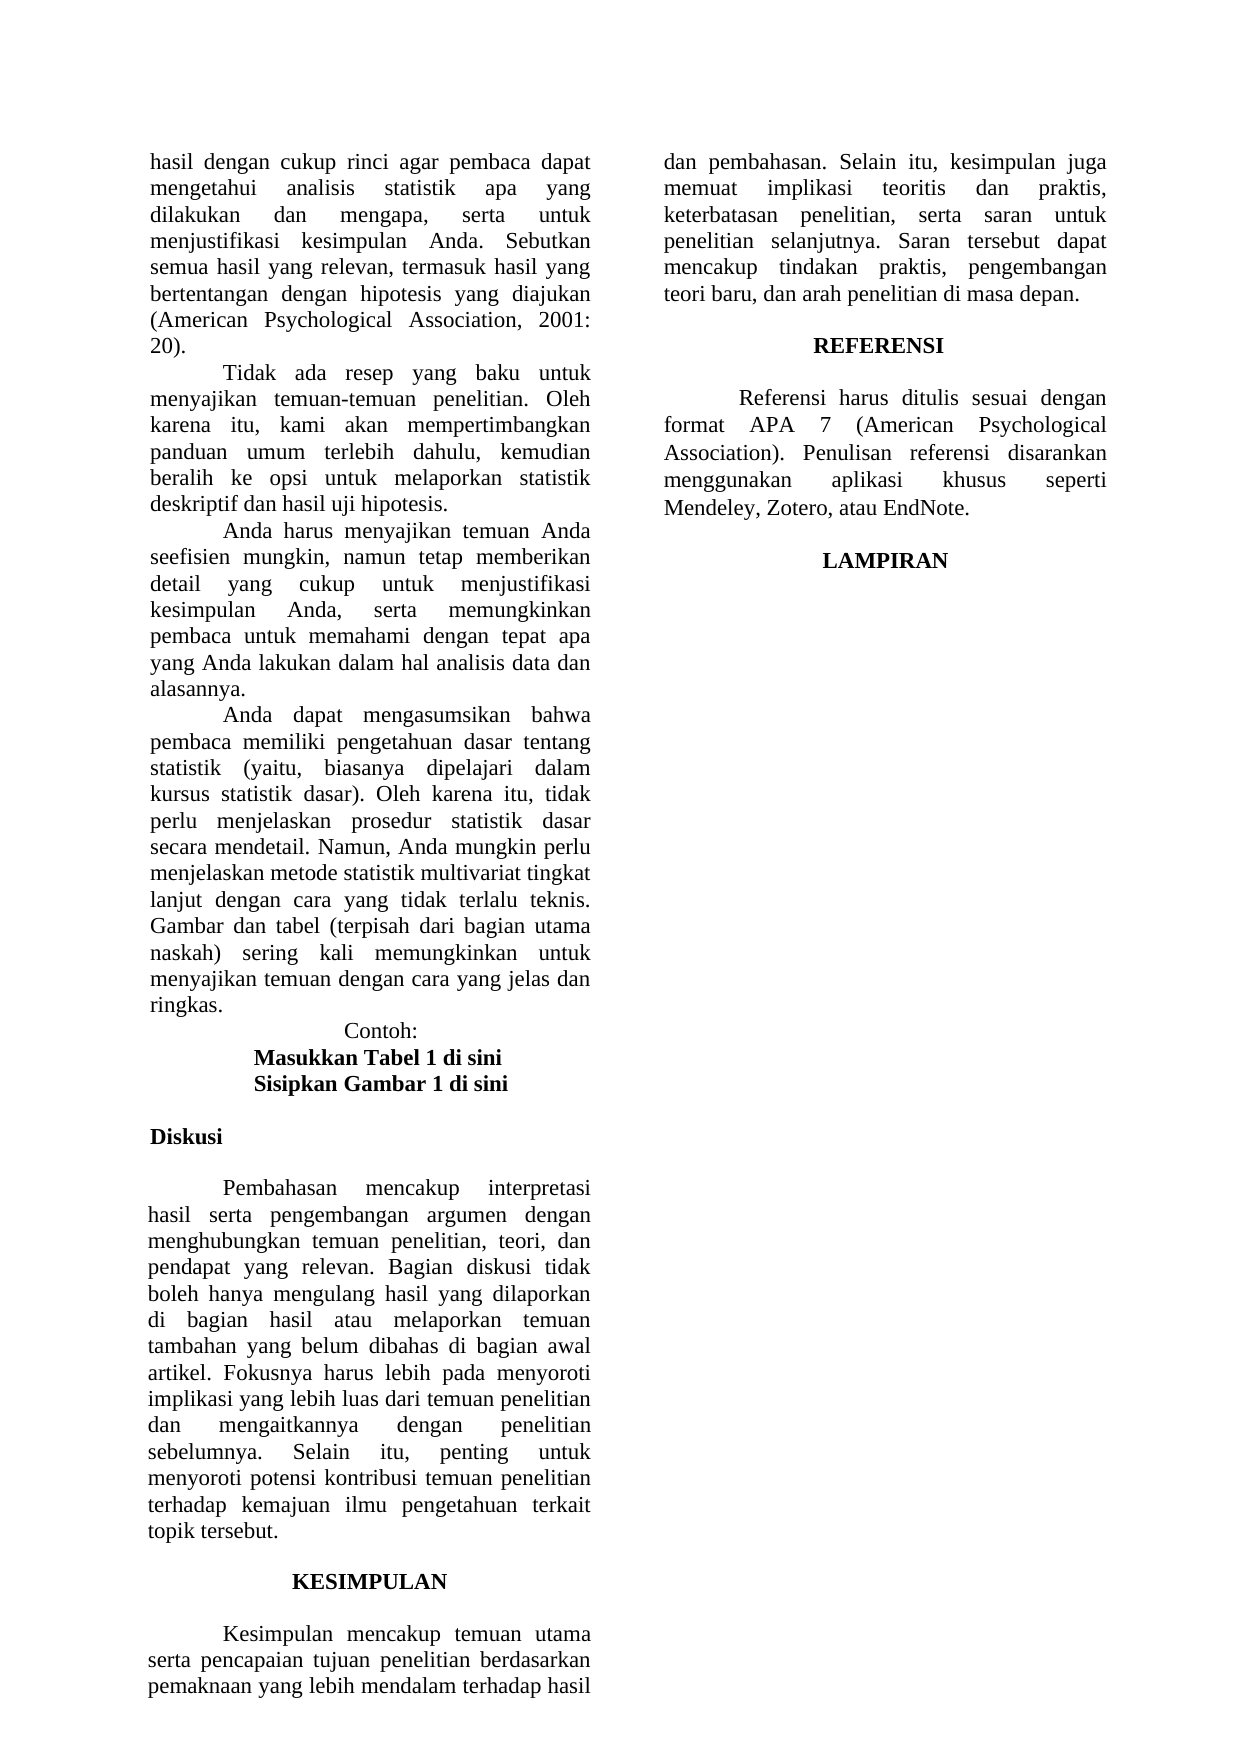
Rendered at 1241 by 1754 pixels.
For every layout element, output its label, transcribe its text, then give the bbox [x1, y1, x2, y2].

text Pembahasan mencakup interpretasi hasil serta pengembangan argumen dengan menghubungkan temuan penelitian, teori, dan pendapat yang relevan. Bagian diskusi tidak boleh hanya mengulang hasil yang dilaporkan di bagian hasil atau melaporkan temuan tambahan yang belum dibahas di bagian awal artikel. Fokusnya harus lebih pada menyoroti implikasi yang lebih luas dari temuan penelitian dan mengaitkannya dengan penelitian sebelumnya. Selain itu, penting untuk menyoroti potensi kontribusi temuan penelitian terhadap kemajuan ilmu pengetahuan terkait topik tersebut. [148, 1174, 591, 1543]
text LAMPIRAN [663, 547, 1107, 573]
text Kesimpulan mencakup temuan utama serta pencapaian tujuan penelitian berdasarkan pemaknaan yang lebih mendalam terhadap hasil dan pembahasan. Selain itu, kesimpulan juga memuat implikasi teoritis dan praktis, keterbatasan penelitian, serta saran untuk penelitian selanjutnya. Saran tersebut dapat mencakup tindakan praktis, pengembangan teori baru, dan arah penelitian di masa depan. [663, 148, 1107, 306]
text Diskusi [150, 1123, 591, 1149]
subtitle Contoh: Masukkan Tabel 1 di sini Sisipkan Gambar 1 di sini [253, 1018, 527, 1097]
text hasil dengan cukup rinci agar pembaca dapat mengetahui analisis statistik apa yang dilakukan dan mengapa, serta untuk menjustifikasi kesimpulan Anda. Sebutkan semua hasil yang relevan, termasuk hasil yang bertentangan dengan hipotesis yang diajukan (American Psychological Association, 2001: 20). [150, 148, 591, 359]
text Anda harus menyajikan temuan Anda seefisien mungkin, namun tetap memberikan detail yang cukup untuk menjustifikasi kesimpulan Anda, serta memungkinkan pembaca untuk memahami dengan tepat apa yang Anda lakukan dalam hal analisis data dan alasannya. [150, 517, 591, 701]
subtitle REFERENSI [663, 332, 1093, 359]
text Kesimpulan mencakup temuan utama serta pencapaian tujuan penelitian berdasarkan pemaknaan yang lebih mendalam terhadap hasil dan pembahasan. Selain itu, kesimpulan juga memuat implikasi teoritis dan praktis, keterbatasan penelitian, serta saran untuk penelitian selanjutnya. Saran tersebut dapat mencakup tindakan praktis, pengembangan teori baru, dan arah penelitian di masa depan. [148, 1620, 591, 1699]
text KESIMPULAN [148, 1568, 591, 1595]
text Tidak ada resep yang baku untuk menyajikan temuan-temuan penelitian. Oleh karena itu, kami akan mempertimbangkan panduan umum terlebih dahulu, kemudian beralih ke opsi untuk melaporkan statistik deskriptif dan hasil uji hipotesis. [150, 359, 591, 517]
text Anda dapat mengasumsikan bahwa pembaca memiliki pengetahuan dasar tentang statistik (yaitu, biasanya dipelajari dalam kursus statistik dasar). Oleh karena itu, tidak perlu menjelaskan prosedur statistik dasar secara mendetail. Namun, Anda mungkin perlu menjelaskan metode statistik multivariat tingkat lanjut dengan cara yang tidak terlalu teknis. Gambar dan tabel (terpisah dari bagian utama naskah) sering kali memungkinkan untuk menyajikan temuan dengan cara yang jelas dan ringkas. [150, 701, 591, 1018]
text Referensi harus ditulis sesuai dengan format APA 7 (American Psychological Association). Penulisan referensi disarankan menggunakan aplikasi khusus seperti Mendeley, Zotero, atau EndNote. [663, 384, 1107, 521]
